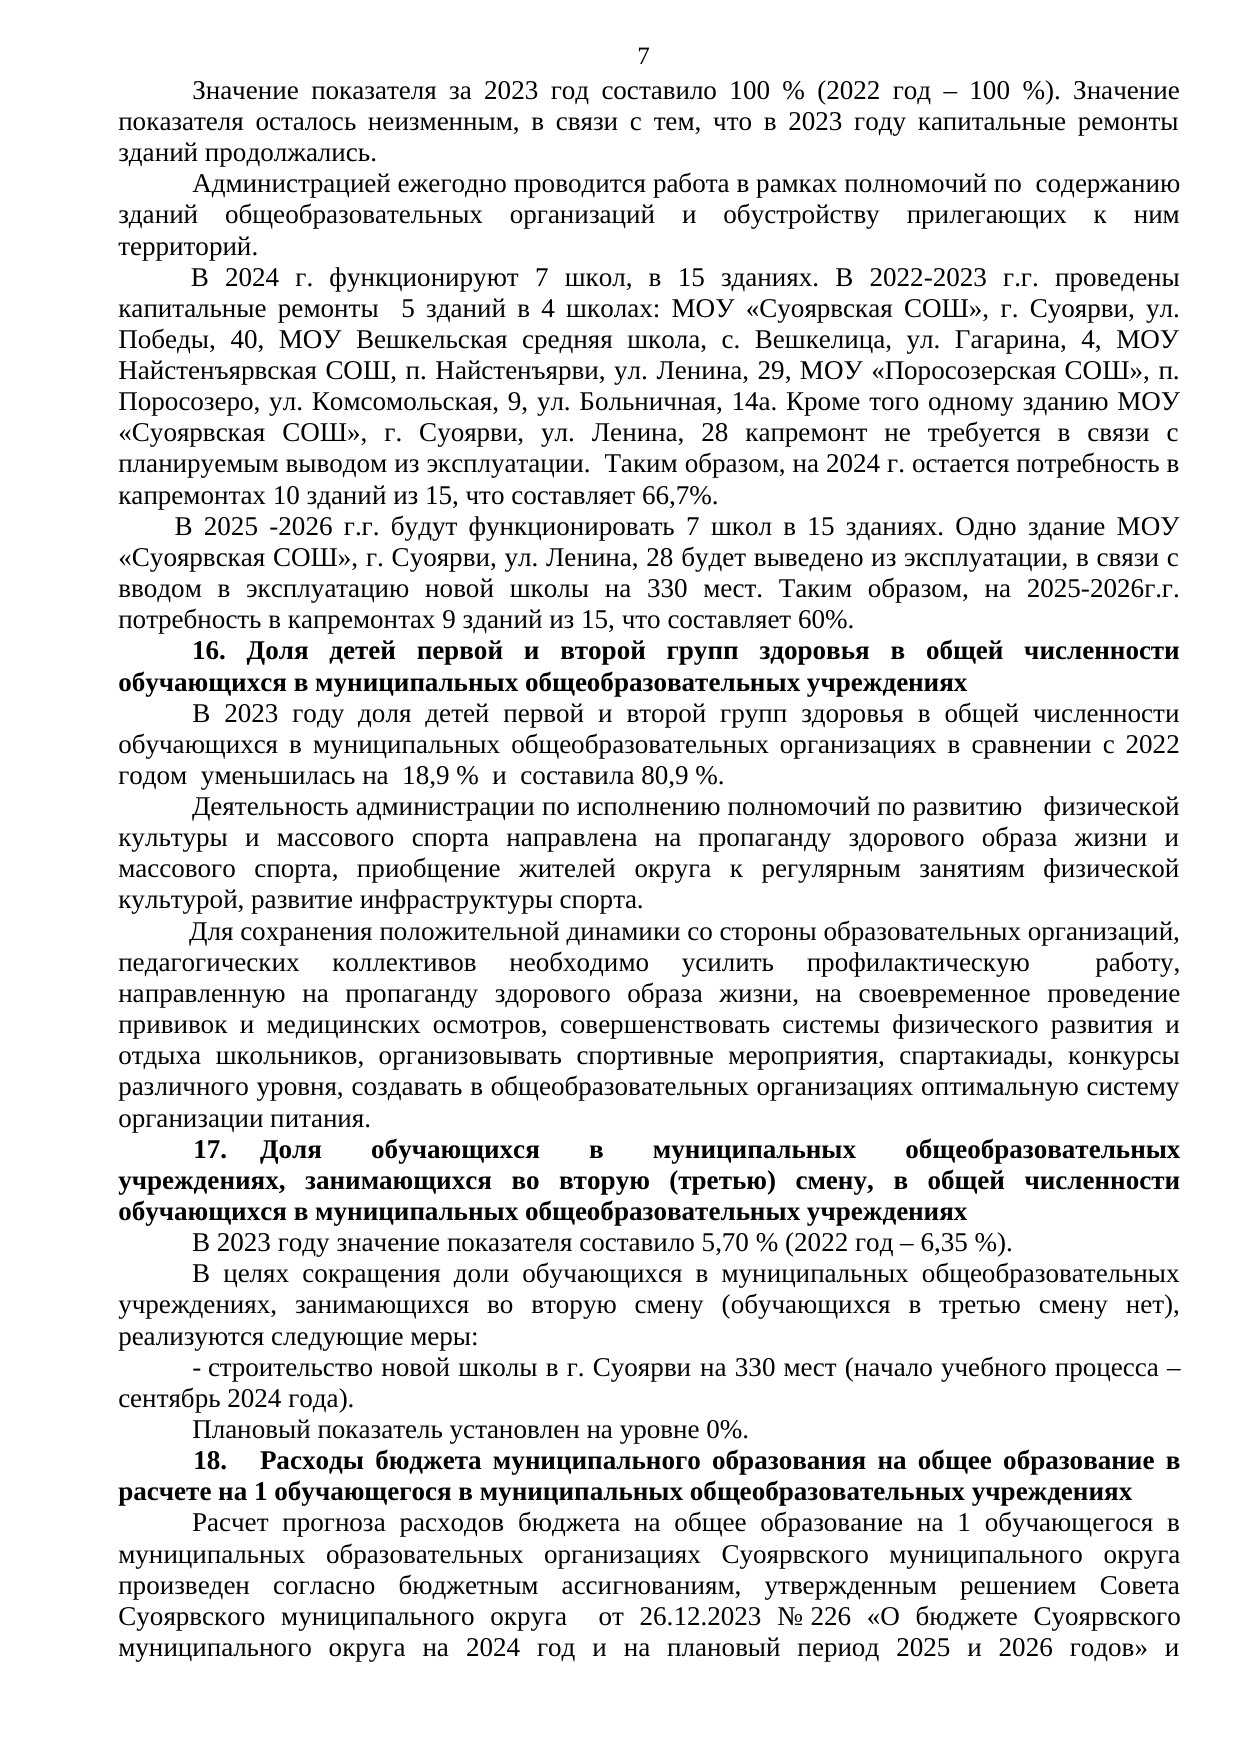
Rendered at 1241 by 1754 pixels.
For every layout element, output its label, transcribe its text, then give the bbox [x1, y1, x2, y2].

text В 2023 году значение показателя составило 5,70 % (2022 год – 6,35 %). [118, 1226, 1181, 1257]
text Плановый показатель установлен на уровне 0%. [118, 1413, 1181, 1444]
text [118, 1507, 1181, 1662]
text Для сохранения положительной динамики со стороны образовательных организаций, педагогических коллективов необходимо усилить профилактическую работу, направленную на пропаганду здорового образа жизни, на своевременное проведение прививок и медицинских осмотров, совершенствовать системы физического развития и отдыха школьников, организовывать спортивные мероприятия, спартакиады, конкурсы различного уровня, создавать в общеобразовательных организациях оптимальную систему организации питания. [118, 915, 1181, 1133]
text 18. Расходы бюджета муниципального образования на общее образование в расчете на 1 обучающегося в муниципальных общеобразовательных учреждениях [118, 1444, 1181, 1507]
text В 2023 году доля детей первой и второй групп здоровья в общей численности обучающихся в муниципальных общеобразовательных организациях в сравнении с 2022 годом уменьшилась на 18,9 % и составила 80,9 %. [118, 697, 1181, 790]
text В целях сокращения доли обучающихся в муниципальных общеобразовательных учреждениях, занимающихся во вторую смену (обучающихся в третью смену нет), реализуются следующие меры: [118, 1257, 1181, 1351]
text - строительство новой школы в г. Суоярви на 330 мест (начало учебного процесса – сентябрь 2024 года). [118, 1351, 1181, 1413]
text В 2024 г. функционируют 7 школ, в 15 зданиях. В 2022-2023 г.г. проведены капитальные ремонты 5 зданий в 4 школах: МОУ «Суоярвская СОШ», г. Суоярви, ул. Победы, 40, МОУ Вешкельская средняя школа, с. Вешкелица, ул. Гагарина, 4, МОУ Найстенъярвская СОШ, п. Найстенъярви, ул. Ленина, 29, МОУ «Поросозерская СОШ», п. Поросозеро, ул. Комсомольская, 9, ул. Больничная, 14а. Кроме того одному зданию МОУ «Суоярвская СОШ», г. Суоярви, ул. Ленина, 28 капремонт не требуется в связи с планируемым выводом из эксплуатации. Таким образом, на 2024 г. остается потребность в капремонтах 10 зданий из 15, что составляет 66,7%. [118, 261, 1181, 510]
text В 2025 -2026 г.г. будут функционировать 7 школ в 15 зданиях. Одно здание МОУ «Суоярвская СОШ», г. Суоярви, ул. Ленина, 28 будет выведено из эксплуатации, в связи с вводом в эксплуатацию новой школы на 330 мест. Таким образом, на 2025-2026г.г. потребность в капремонтах 9 зданий из 15, что составляет 60%. [118, 510, 1181, 634]
text 16. Доля детей первой и второй групп здоровья в общей численности обучающихся в муниципальных общеобразовательных учреждениях [118, 634, 1181, 697]
text Деятельность администрации по исполнению полномочий по развитию физической культуры и массового спорта направлена на пропаганду здорового образа жизни и массового спорта, приобщение жителей округа к регулярным занятиям физической культурой, развитие инфраструктуры спорта. [118, 790, 1181, 915]
text 17. Доля обучающихся в муниципальных общеобразовательных учреждениях, занимающихся во вторую (третью) смену, в общей численности обучающихся в муниципальных общеобразовательных учреждениях [118, 1133, 1181, 1226]
text Администрацией ежегодно проводится работа в рамках полномочий по содержанию зданий общеобразовательных организаций и обустройству прилегающих к ним территорий. [118, 167, 1181, 261]
text Значение показателя за 2023 год составило 100 % (2022 год – 100 %). Значение показателя осталось неизменным, в связи с тем, что в 2023 году капитальные ремонты зданий продолжались. [118, 74, 1181, 167]
